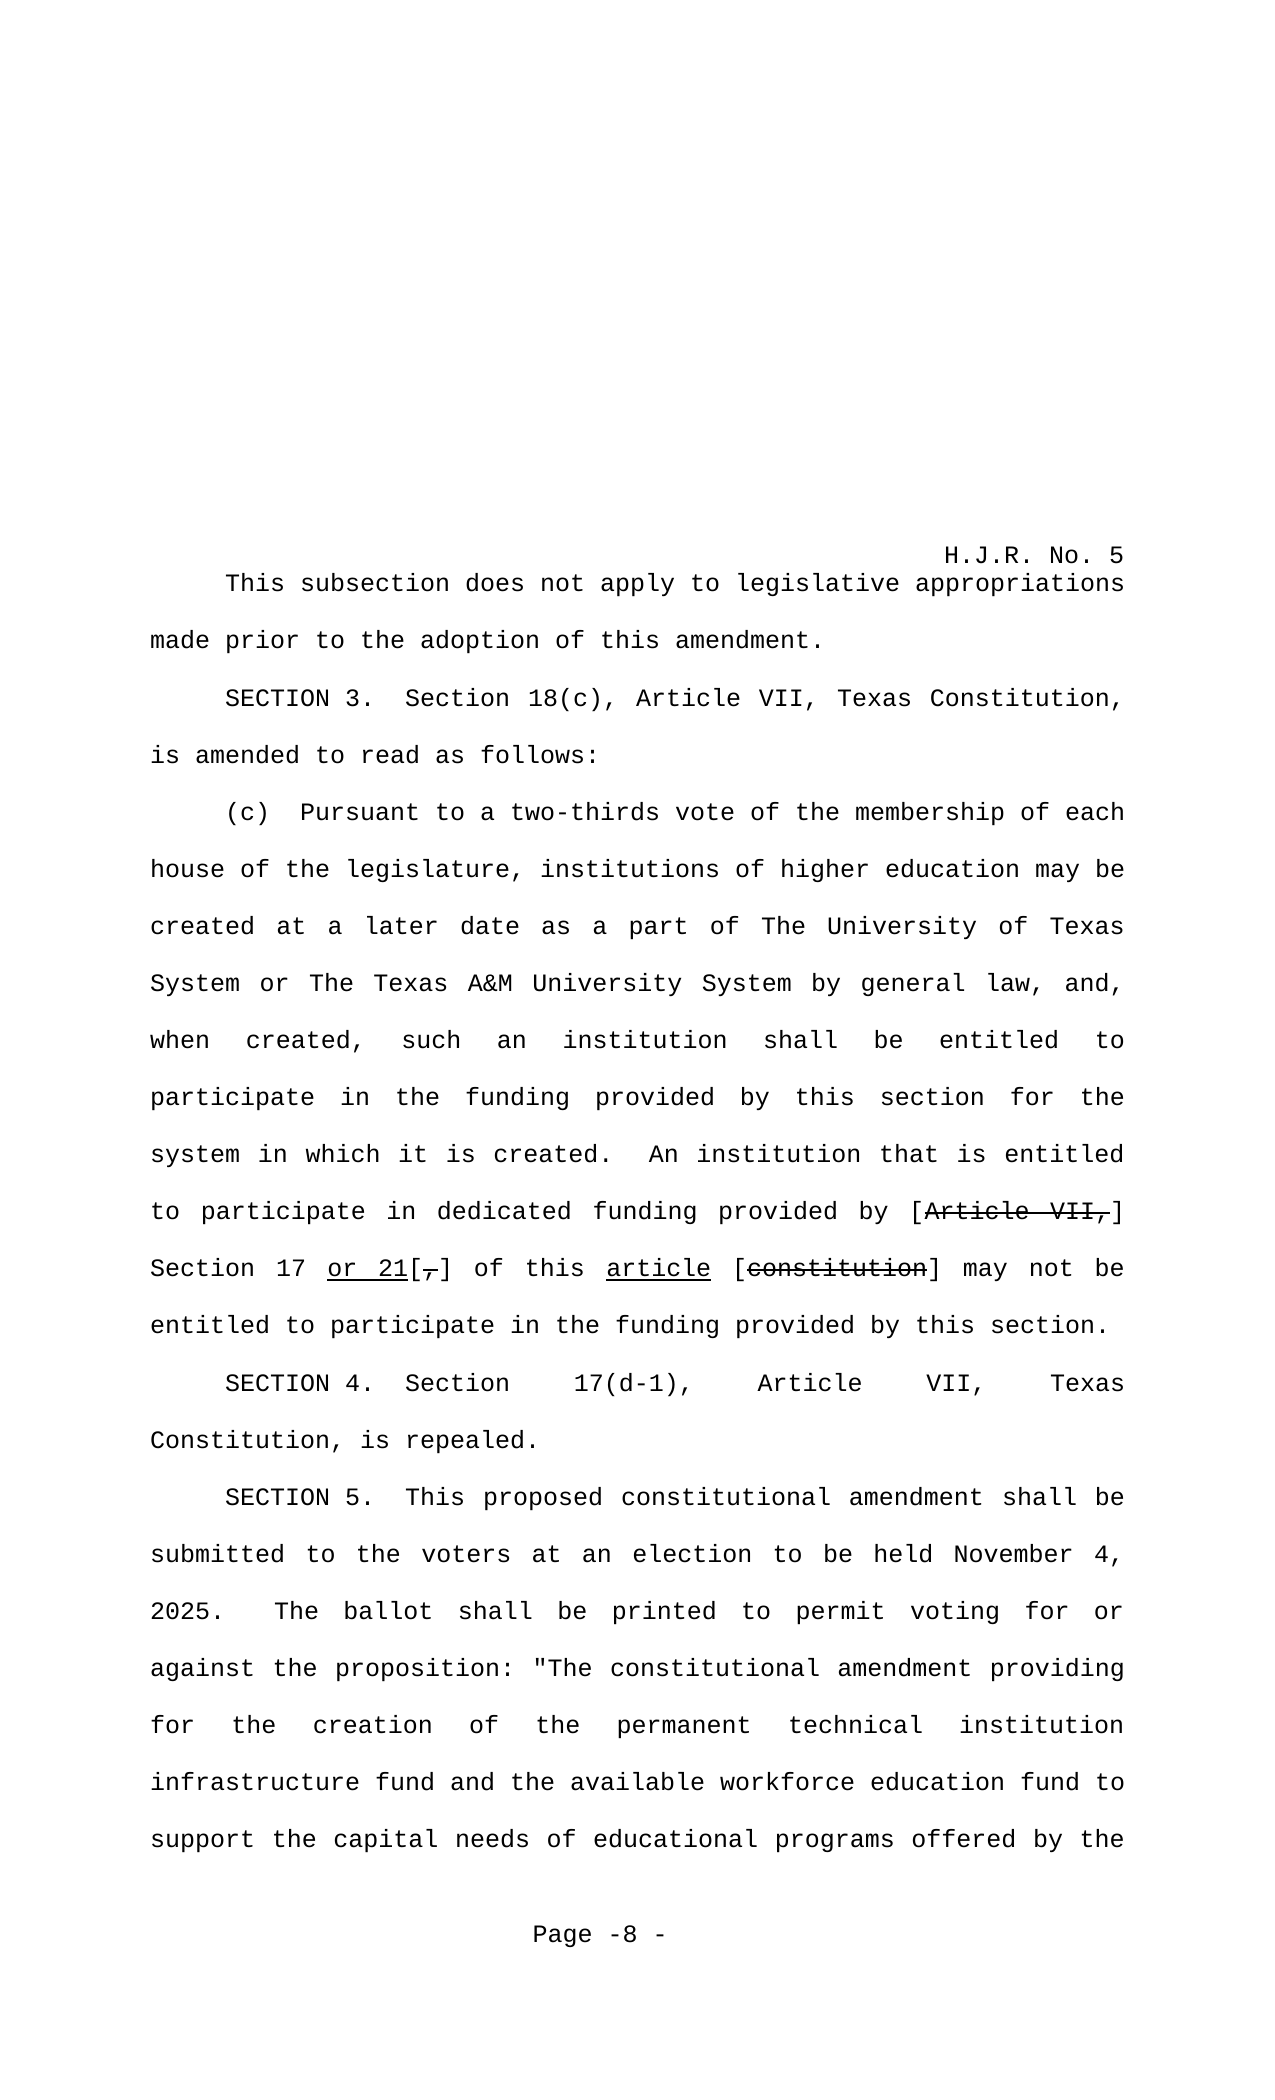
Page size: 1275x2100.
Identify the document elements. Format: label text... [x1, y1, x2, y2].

text SECTION 4. Section 17(d-1), Article VII, Texas Constitution, is repealed. [150, 1370, 1125, 1456]
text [150, 1484, 1125, 1855]
text This subsection does not apply to legislative appropriations made prior to the adoption of this amendment. [150, 571, 1125, 656]
text SECTION 3. Section 18(c), Article VII, Texas Constitution, is amended to read as follows: [150, 685, 1125, 771]
text (c) Pursuant to a two-thirds vote of the membership of each house of the legislature, institutions of higher education may be created at a later date as a part of The University of Texas System or The Texas A&M University System by general law, and, when created, such an institution shall be entitled to participate in the funding provided by this section for the system in which it is created. An institution that is entitled to participate in dedicated funding provided by [Article VII,] Section 17 or 21[,] of this article [constitution] may not be entitled to participate in the funding provided by this section. [150, 799, 1125, 1341]
